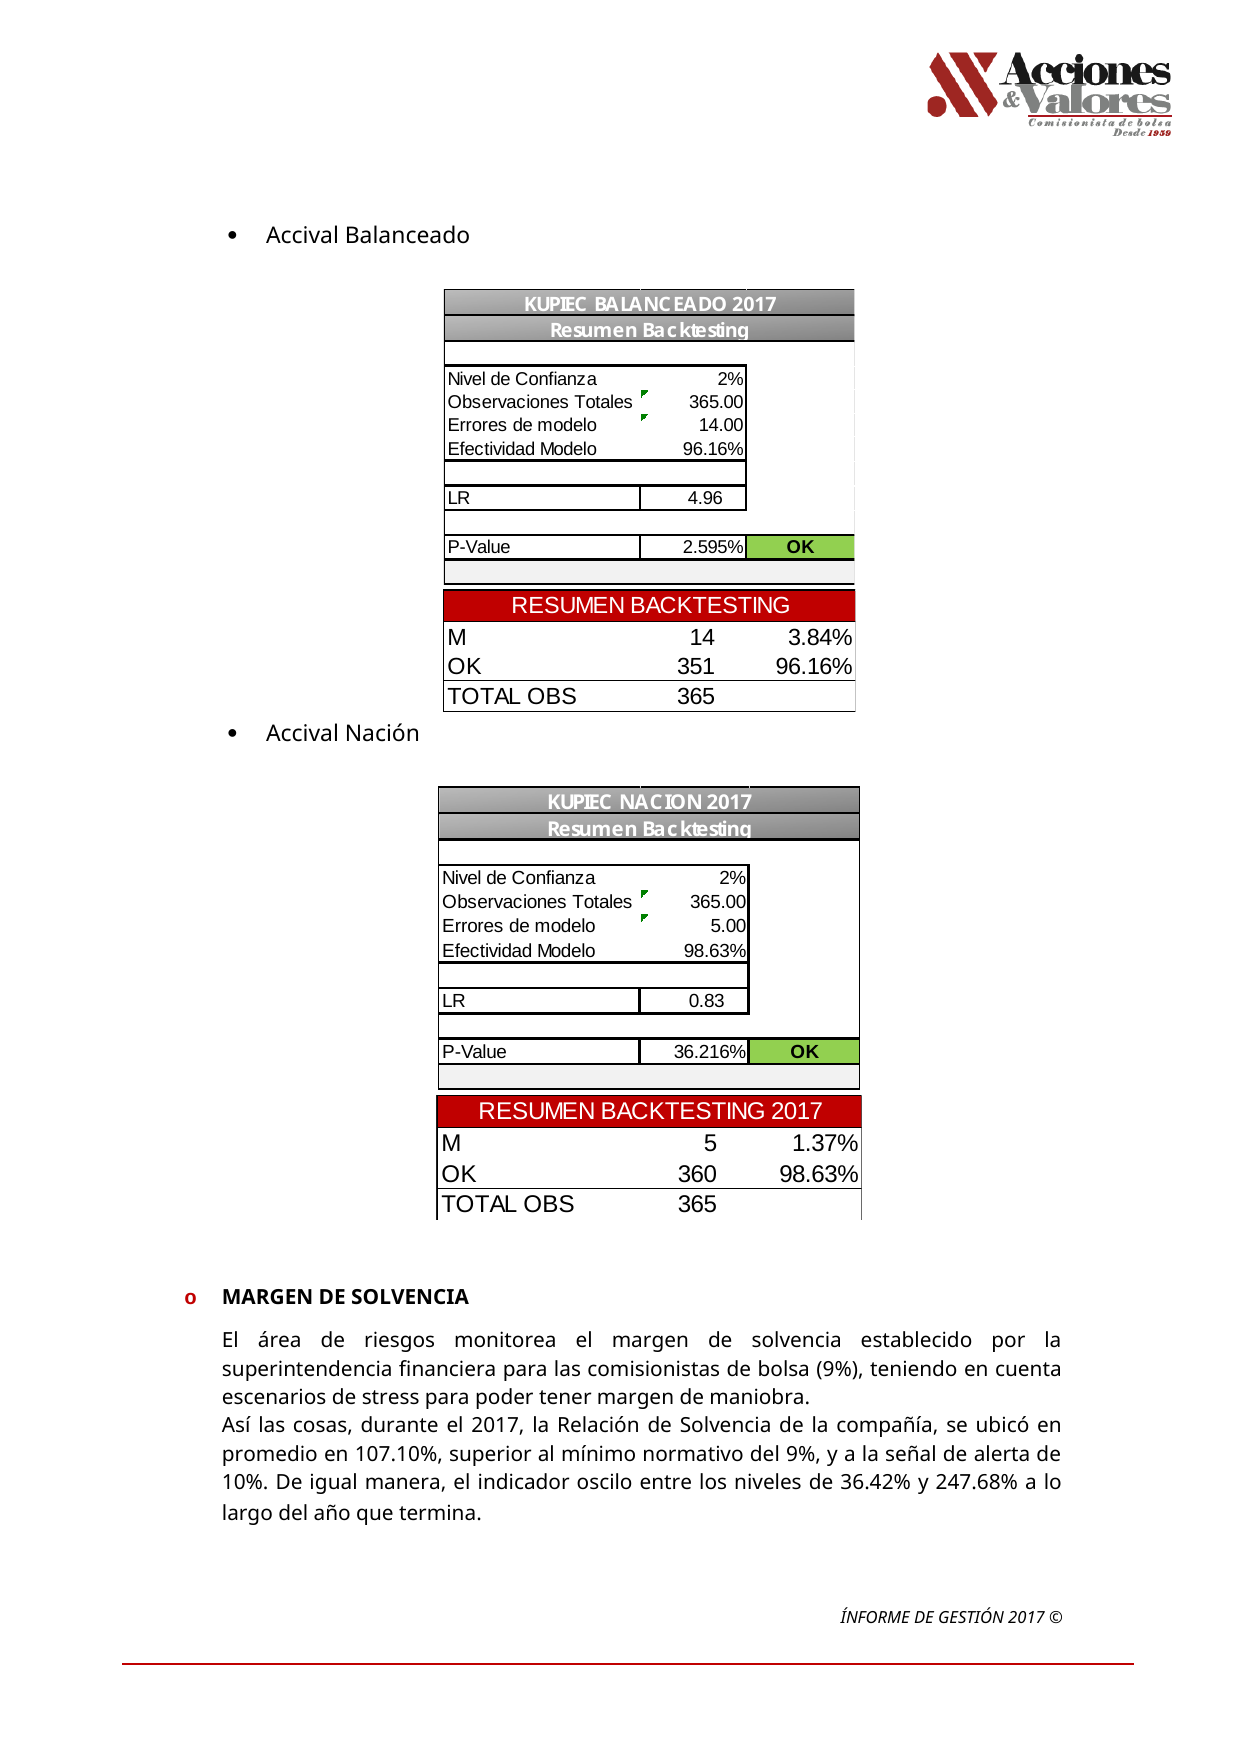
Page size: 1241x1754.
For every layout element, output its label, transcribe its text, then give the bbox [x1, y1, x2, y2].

list Accival Nación [228, 717, 1063, 748]
text Así las cosas, durante el 2017, la Relación de Solvencia de la compañía, se ubicó en promedio en 107.10%, superior al mínimo normativo del 9%, y a la señal de alerta de 10%. De igual manera, el indicador oscilo entre los niveles de 36.42% y 247.68% a lo largo del año que termina. [222, 1411, 1063, 1527]
list MARGEN DE SOLVENCIA [184, 1282, 1063, 1311]
text El área de riesgos monitorea el margen de solvencia establecido por la superintendencia financiera para las comisionistas de bolsa (9%), teniendo en cuenta escenarios de stress para poder tener margen de maniobra. [222, 1325, 1063, 1411]
picture [927, 48, 1175, 138]
list Accival Balanceado [228, 219, 1063, 251]
